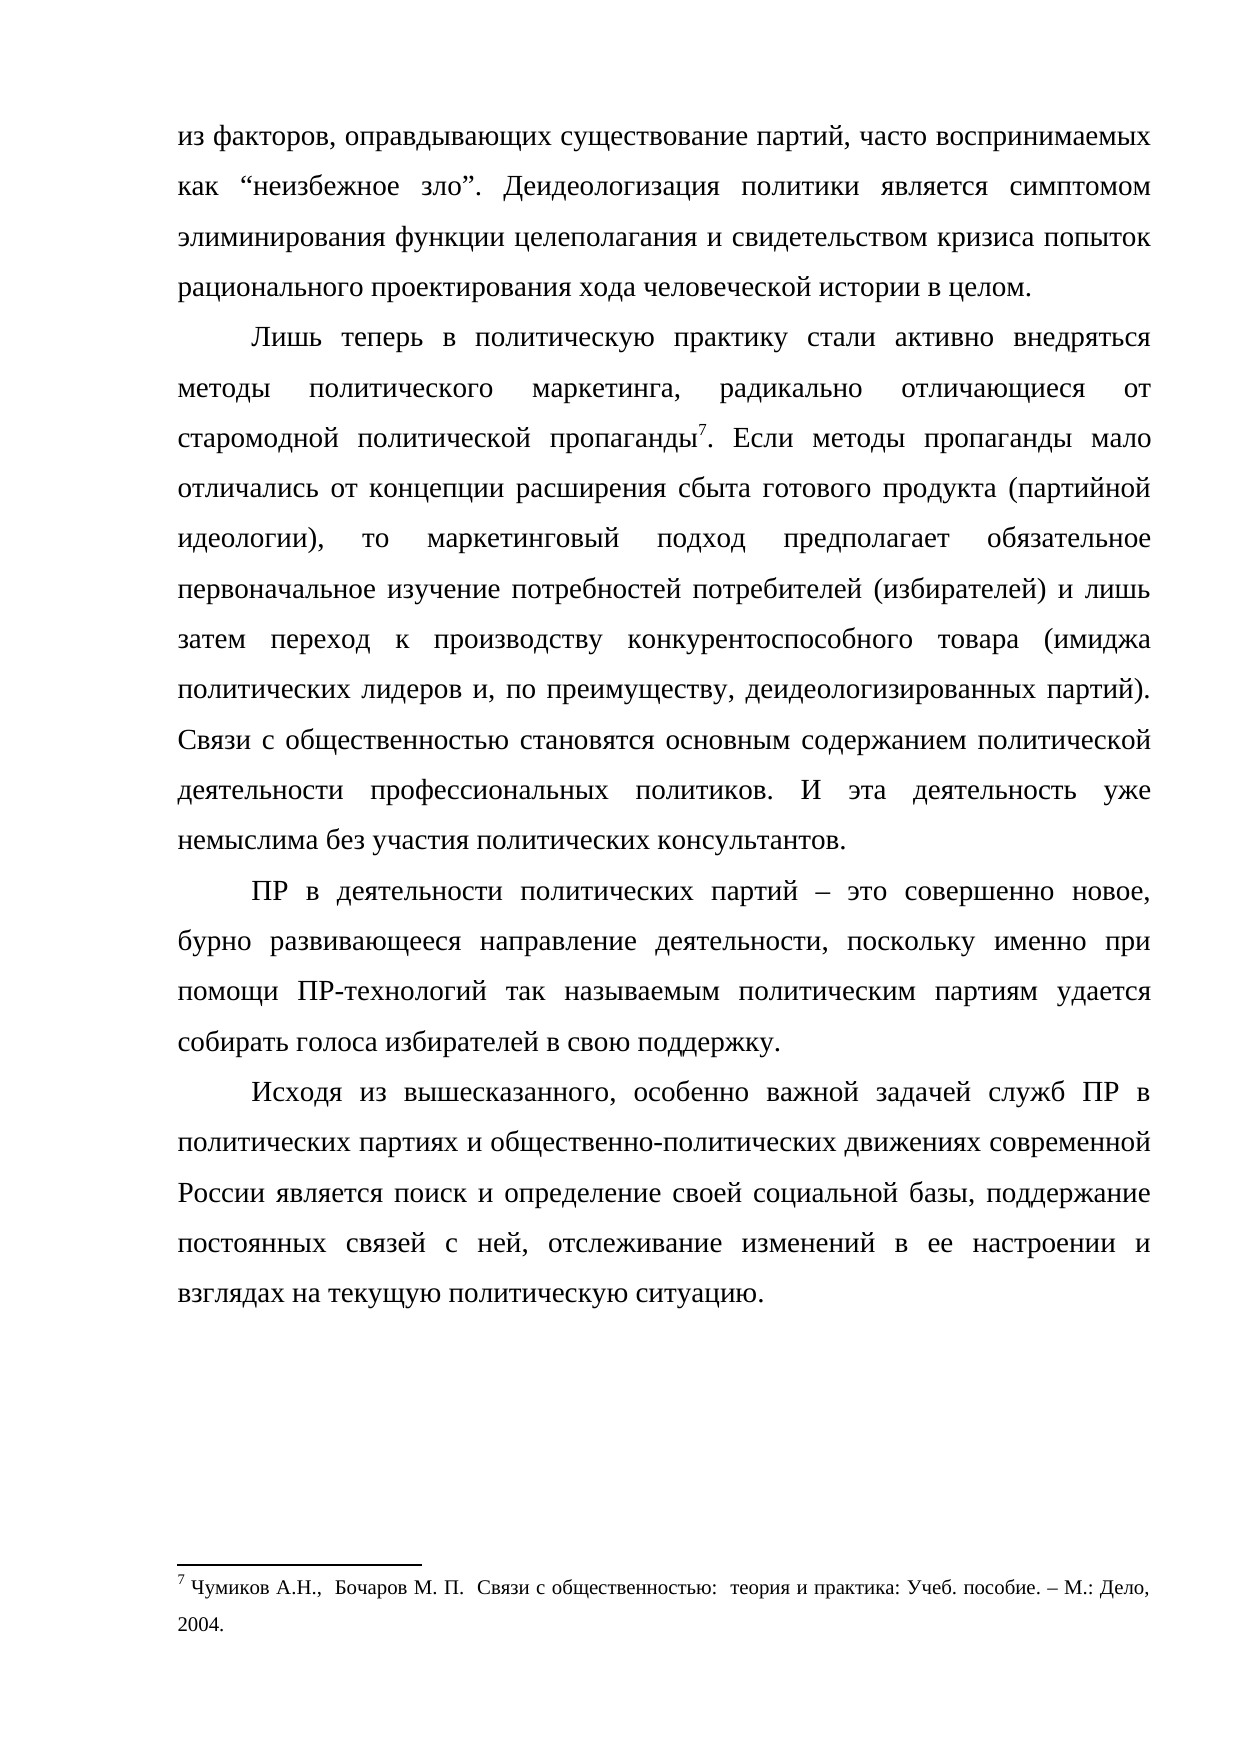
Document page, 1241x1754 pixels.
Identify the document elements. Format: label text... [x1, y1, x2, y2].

text Лишь теперь в политическую практику стали активно внедряться методы политического маркетинга, радикально отличающиеся от старомодной политической пропаганды. Если методы пропаганды мало отличались от концепции расширения сбыта готового продукта (партийной идеологии), то маркетинговый подход предполагает обязательное первоначальное изучение потребностей потребителей (избирателей) и лишь затем переход к производству конкурентоспособного товара (имиджа политических лидеров и, по преимуществу, деидеологизированных партий). Связи с общественностью становятся основным содержанием политической деятельности профессиональных политиков. И эта деятельность уже немыслима без участия политических консультантов. [177, 319, 1152, 856]
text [177, 118, 1152, 303]
text Исходя из вышесказанного, особенно важной задачей служб ПР в политических партиях и общественно-политических движениях современной России является поиск и определение своей социальной базы, поддержание постоянных связей с ней, отслеживание изменений в ее настроении и взглядах на текущую политическую ситуацию. [177, 1074, 1152, 1309]
text ПР в деятельности политических партий – это совершенно новое, бурно развивающееся направление деятельности, поскольку именно при помощи ПР-технологий так называемым политическим партиям удается собирать голоса избирателей в свою поддержку. [177, 873, 1152, 1057]
